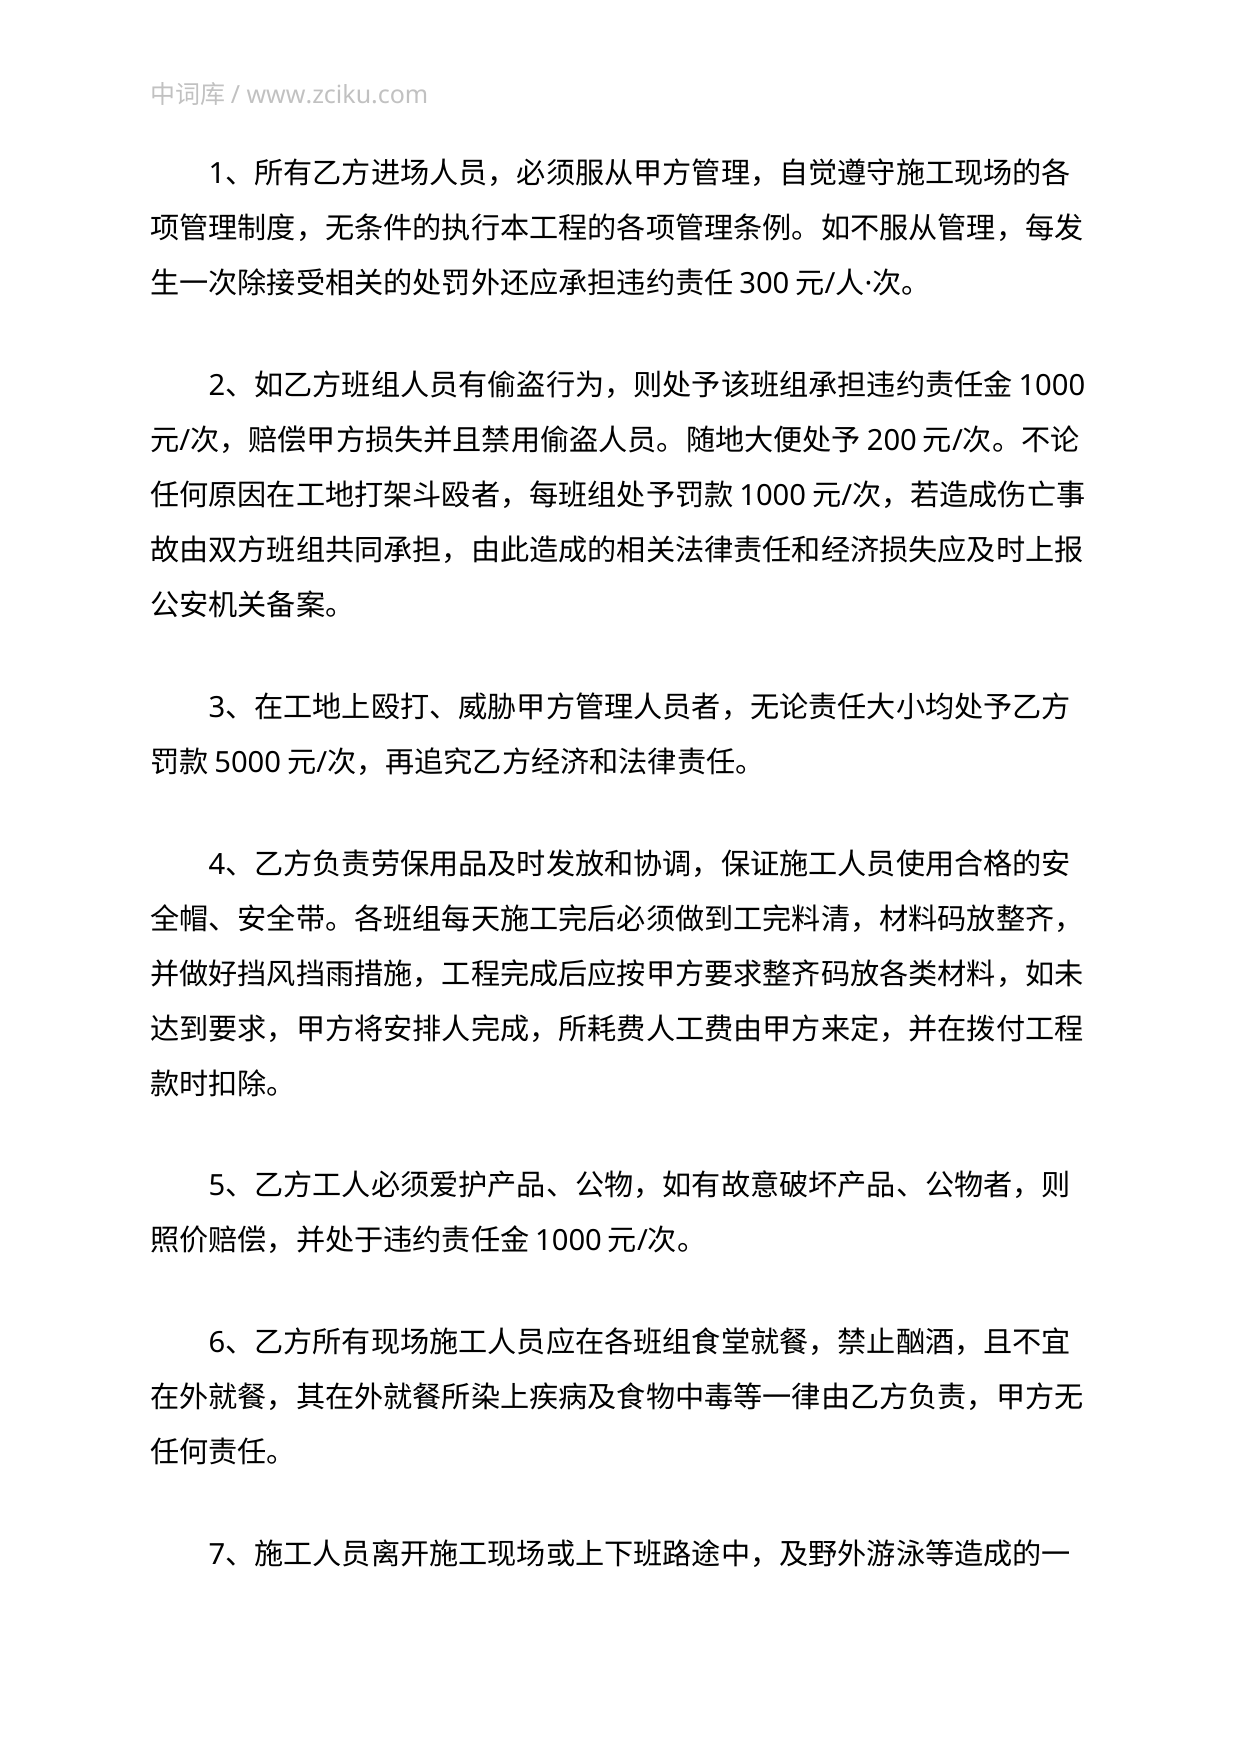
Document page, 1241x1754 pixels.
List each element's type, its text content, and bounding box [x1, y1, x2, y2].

text 1、所有乙方进场人员，必须服从甲方管理，自觉遵守施工现场的各项管理制度，无条件的执行本工程的各项管理条例。如不服从管理，每发生一次除接受相关的处罚外还应承担违约责任300元/人·次。 [150, 150, 1090, 302]
text 5、乙方工人必须爱护产品、公物，如有故意破坏产品、公物者，则照价赔偿，并处于违约责任金1000元/次。 [150, 1162, 1090, 1259]
text 4、乙方负责劳保用品及时发放和协调，保证施工人员使用合格的安全帽、安全带。各班组每天施工完后必须做到工完料清，材料码放整齐，并做好挡风挡雨措施，工程完成后应按甲方要求整齐码放各类材料，如未达到要求，甲方将安排人完成，所耗费人工费由甲方来定，并在拨付工程款时扣除。 [150, 841, 1090, 1102]
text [150, 1531, 1090, 1573]
text 6、乙方所有现场施工人员应在各班组食堂就餐，禁止酗酒，且不宜在外就餐，其在外就餐所染上疾病及食物中毒等一律由乙方负责，甲方无任何责任。 [150, 1319, 1090, 1471]
text 3、在工地上殴打、威胁甲方管理人员者，无论责任大小均处予乙方罚款5000元/次，再追究乙方经济和法律责任。 [150, 683, 1090, 781]
text 2、如乙方班组人员有偷盗行为，则处予该班组承担违约责任金1000元/次，赔偿甲方损失并且禁用偷盗人员。随地大便处予200元/次。不论任何原因在工地打架斗殴者，每班组处予罚款1000元/次，若造成伤亡事故由双方班组共同承担，由此造成的相关法律责任和经济损失应及时上报公安机关备案。 [150, 362, 1090, 624]
